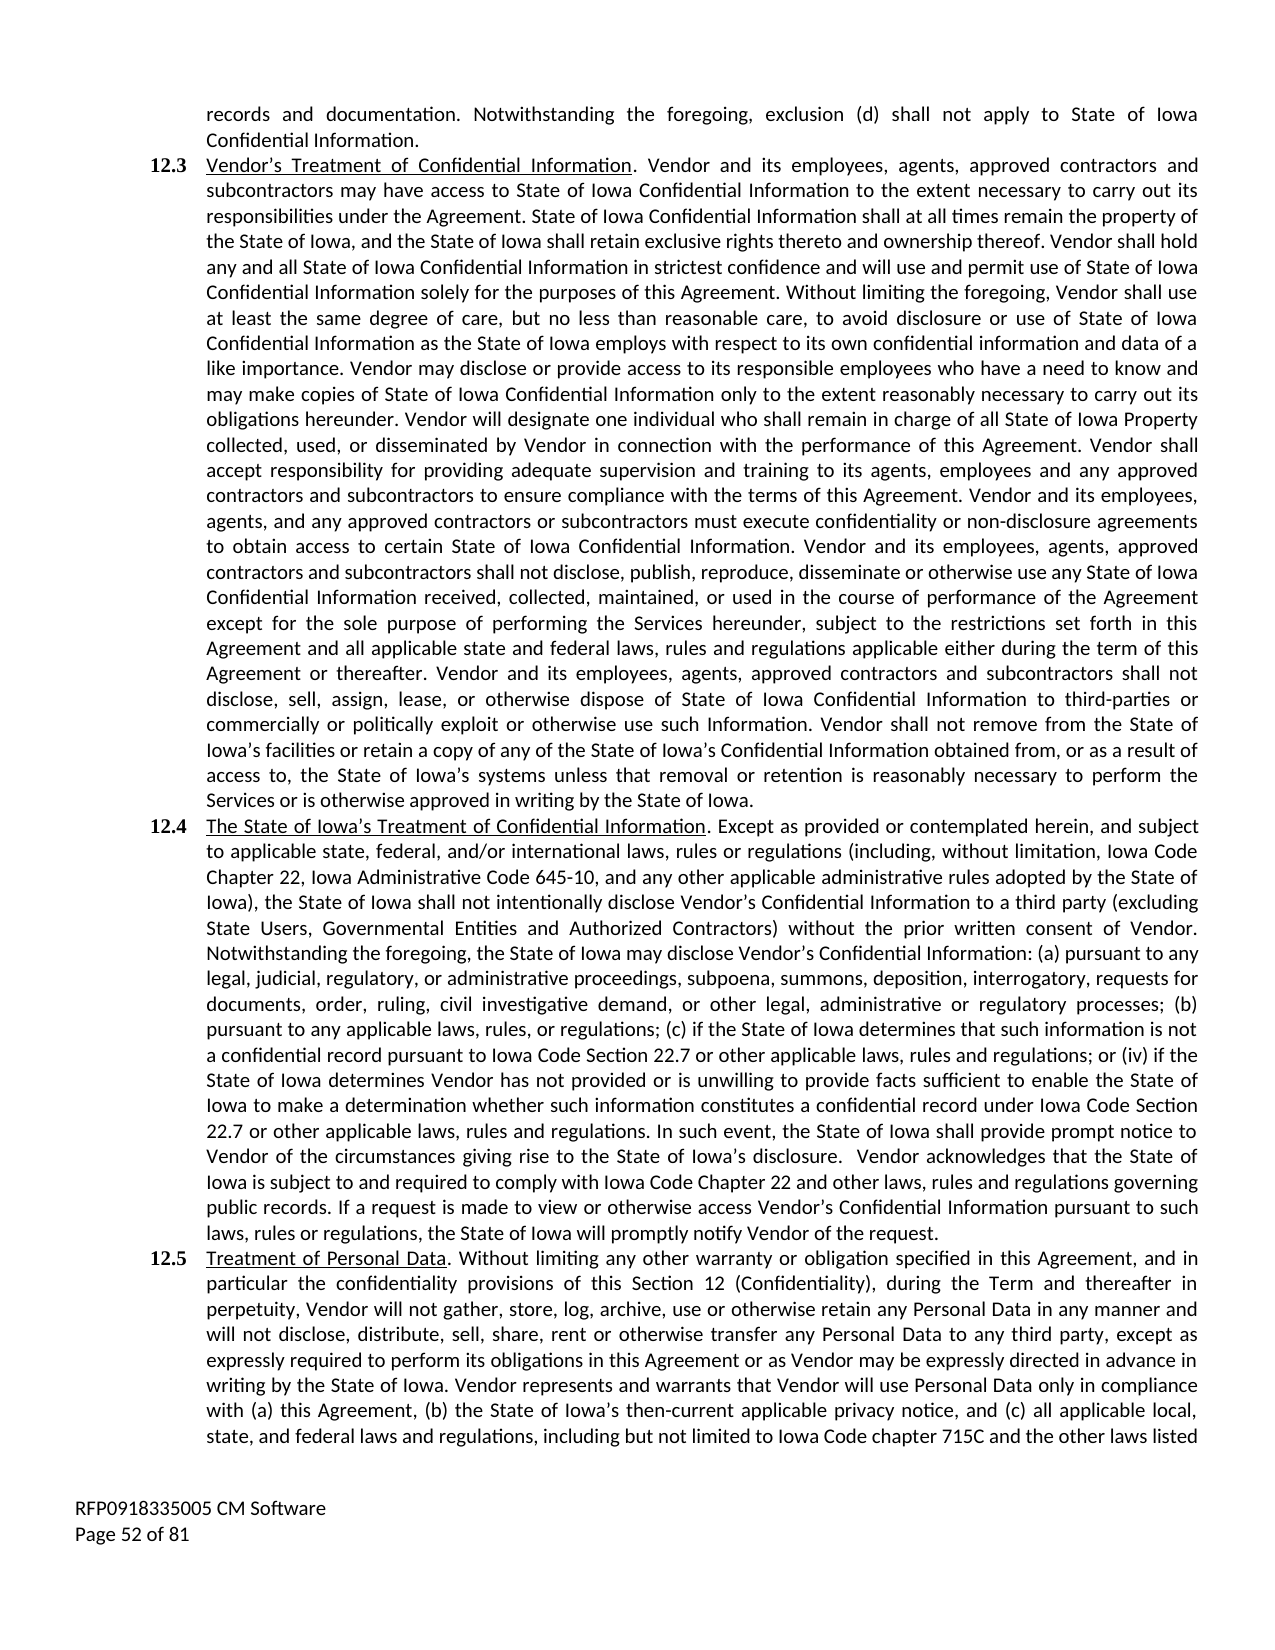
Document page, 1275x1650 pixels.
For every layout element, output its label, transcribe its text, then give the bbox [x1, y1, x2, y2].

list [150, 1245, 1200, 1448]
list Vendor’s Treatment of Confidential Information. Vendor and its employees, agents, approved contractors and subcontractors may have access to State of Iowa Confidential Information to the extent necessary to carry out its responsibilities under the Agreement. State of Iowa Confidential Information shall at all times remain the property of the State of Iowa, and the State of Iowa shall retain exclusive rights thereto and ownership thereof. Vendor shall hold any and all State of Iowa Confidential Information in strictest confidence and will use and permit use of State of Iowa Confidential Information solely for the purposes of this Agreement. Without limiting the foregoing, Vendor shall use at least the same degree of care, but no less than reasonable care, to avoid disclosure or use of State of Iowa Confidential Information as the State of Iowa employs with respect to its own confidential information and data of a like importance. Vendor may disclose or provide access to its responsible employees who have a need to know and may make copies of State of Iowa Confidential Information only to the extent reasonably necessary to carry out its obligations hereunder. Vendor will designate one individual who shall remain in charge of all State of Iowa Property collected, used, or disseminated by Vendor in connection with the performance of this Agreement. Vendor shall accept responsibility for providing adequate supervision and training to its agents, employees and any approved contractors and subcontractors to ensure compliance with the terms of this Agreement. Vendor and its employees, agents, and any approved contractors or subcontractors must execute confidentiality or non-disclosure agreements to obtain access to certain State of Iowa Confidential Information. Vendor and its employees, agents, approved contractors and subcontractors shall not disclose, publish, reproduce, disseminate or otherwise use any State of Iowa Confidential Information received, collected, maintained, or used in the course of performance of the Agreement except for the sole purpose of performing the Services hereunder, subject to the restrictions set forth in this Agreement and all applicable state and federal laws, rules and regulations applicable either during the term of this Agreement or thereafter. Vendor and its employees, agents, approved contractors and subcontractors shall not disclose, sell, assign, lease, or otherwise dispose of State of Iowa Confidential Information to third-parties or commercially or politically exploit or otherwise use such Information. Vendor shall not remove from the State of Iowa’s facilities or retain a copy of any of the State of Iowa’s Confidential Information obtained from, or as a result of access to, the State of Iowa’s systems unless that removal or retention is reasonably necessary to perform the Services or is otherwise approved in writing by the State of Iowa. [150, 152, 1200, 813]
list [150, 101, 1200, 152]
list The State of Iowa’s Treatment of Confidential Information. Except as provided or contemplated herein, and subject to applicable state, federal, and/or international laws, rules or regulations (including, without limitation, Iowa Code Chapter 22, Iowa Administrative Code 645-10, and any other applicable administrative rules adopted by the State of Iowa), the State of Iowa shall not intentionally disclose Vendor’s Confidential Information to a third party (excluding State Users, Governmental Entities and Authorized Contractors) without the prior written consent of Vendor. Notwithstanding the foregoing, the State of Iowa may disclose Vendor’s Confidential Information: (a) pursuant to any legal, judicial, regulatory, or administrative proceedings, subpoena, summons, deposition, interrogatory, requests for documents, order, ruling, civil investigative demand, or other legal, administrative or regulatory processes; (b) pursuant to any applicable laws, rules, or regulations; (c) if the State of Iowa determines that such information is not a confidential record pursuant to Iowa Code Section 22.7 or other applicable laws, rules and regulations; or (iv) if the State of Iowa determines Vendor has not provided or is unwilling to provide facts sufficient to enable the State of Iowa to make a determination whether such information constitutes a confidential record under Iowa Code Section 22.7 or other applicable laws, rules and regulations. In such event, the State of Iowa shall provide prompt notice to Vendor of the circumstances giving rise to the State of Iowa’s disclosure. Vendor acknowledges that the State of Iowa is subject to and required to comply with Iowa Code Chapter 22 and other laws, rules and regulations governing public records. If a request is made to view or otherwise access Vendor’s Confidential Information pursuant to such laws, rules or regulations, the State of Iowa will promptly notify Vendor of the request. [150, 813, 1200, 1245]
